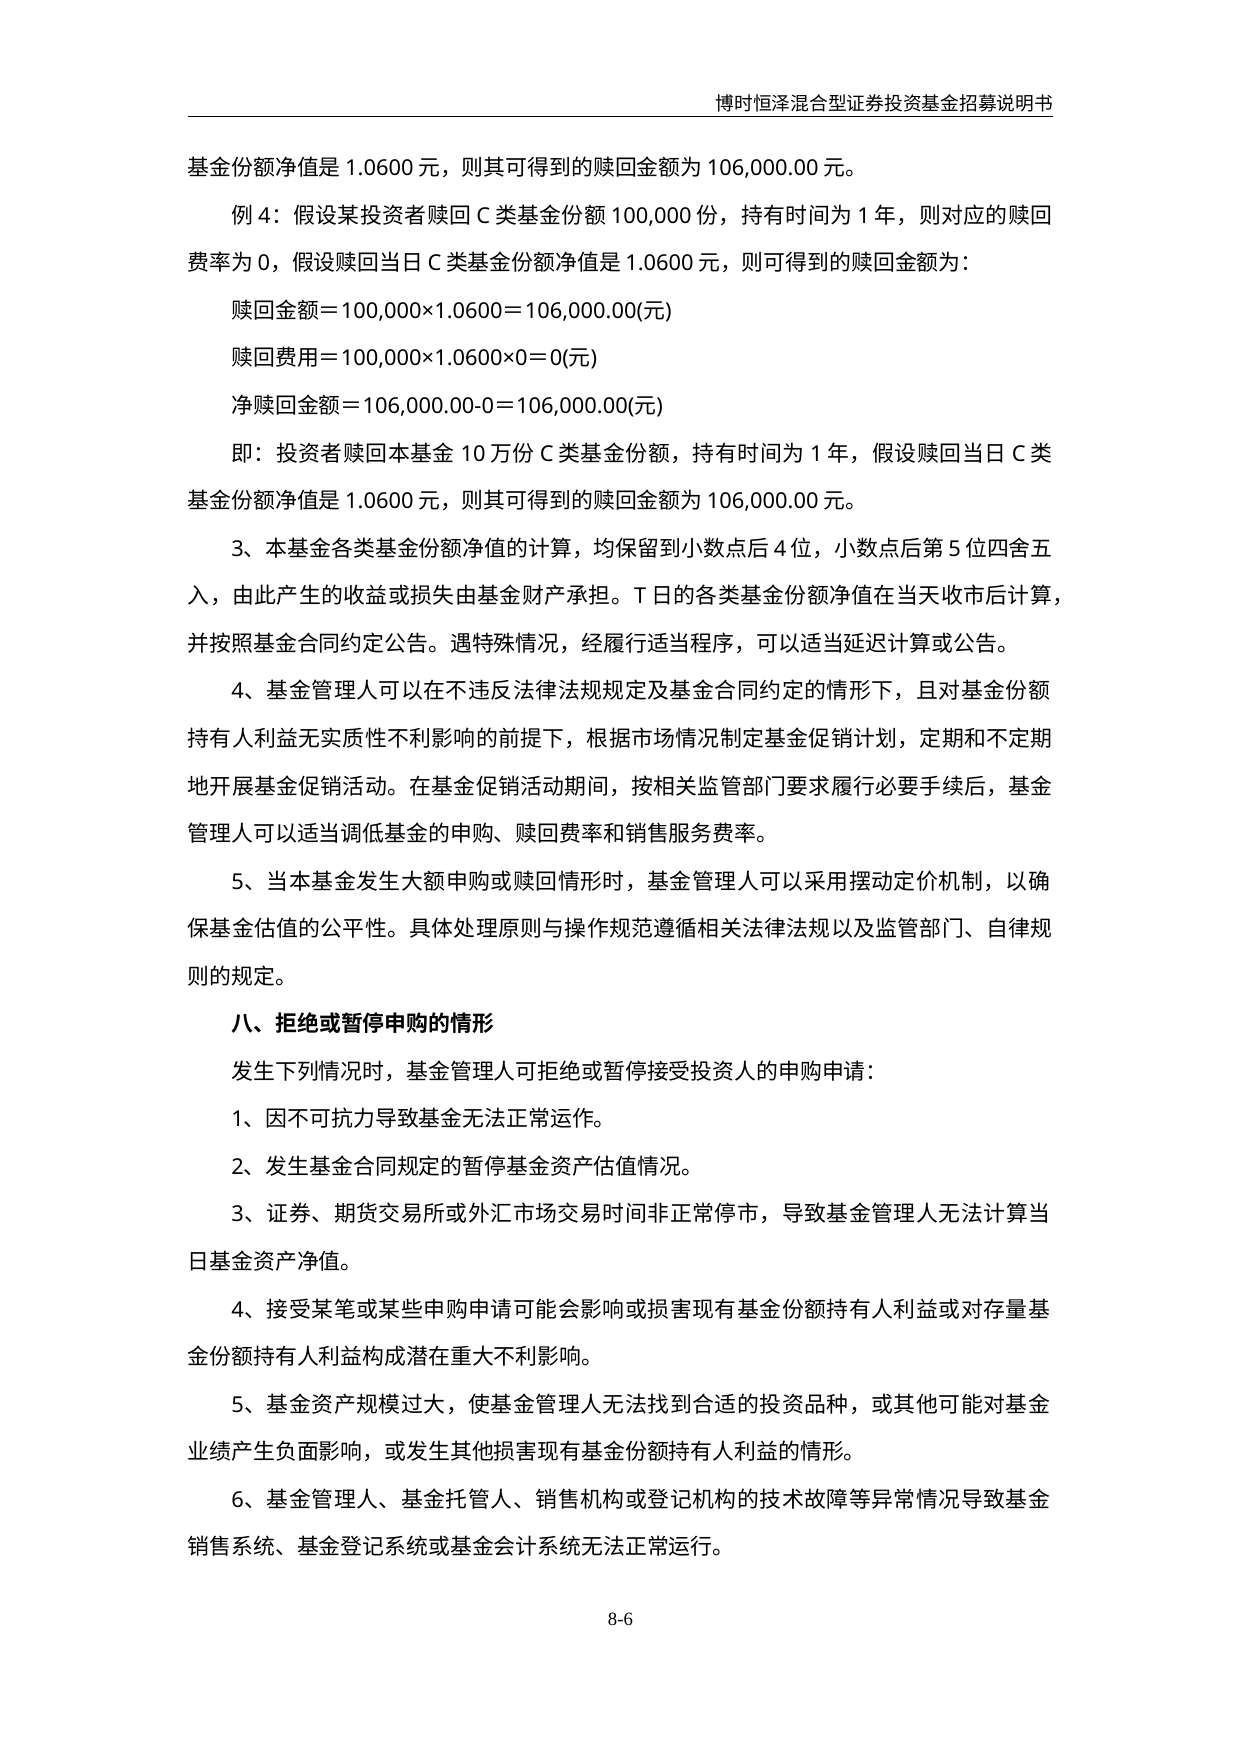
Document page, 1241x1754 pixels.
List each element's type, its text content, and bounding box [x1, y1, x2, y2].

text 八、拒绝或暂停申购的情形 [187, 1006, 1053, 1038]
text 例4：假设某投资者赎回C类基金份额100,000份，持有时间为1年，则对应的赎回费率为0，假设赎回当日C类基金份额净值是1.0600元，则可得到的赎回金额为： [187, 198, 1053, 277]
text 净赎回金额＝106,000.00-0＝106,000.00(元) [187, 388, 1053, 420]
text 发生下列情况时，基金管理人可拒绝或暂停接受投资人的申购申请： [187, 1054, 1053, 1085]
text 3、本基金各类基金份额净值的计算，均保留到小数点后4位，小数点后第5位四舍五入，由此产生的收益或损失由基金财产承担。T日的各类基金份额净值在当天收市后计算，并按照基金合同约定公告。遇特殊情况，经履行适当程序，可以适当延迟计算或公告。 [187, 531, 1053, 658]
text 5、当本基金发生大额申购或赎回情形时，基金管理人可以采用摆动定价机制，以确保基金估值的公平性。具体处理原则与操作规范遵循相关法律法规以及监管部门、自律规则的规定。 [187, 864, 1053, 990]
text 5、基金资产规模过大，使基金管理人无法找到合适的投资品种，或其他可能对基金业绩产生负面影响，或发生其他损害现有基金份额持有人利益的情形。 [187, 1387, 1053, 1466]
text 2、发生基金合同规定的暂停基金资产估值情况。 [187, 1149, 1053, 1181]
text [187, 150, 1053, 182]
text 4、基金管理人可以在不违反法律法规规定及基金合同约定的情形下，且对基金份额持有人利益无实质性不利影响的前提下，根据市场情况制定基金促销计划，定期和不定期地开展基金促销活动。在基金促销活动期间，按相关监管部门要求履行必要手续后，基金管理人可以适当调低基金的申购、赎回费率和销售服务费率。 [187, 673, 1053, 848]
text 3、证券、期货交易所或外汇市场交易时间非正常停市，导致基金管理人无法计算当日基金资产净值。 [187, 1196, 1053, 1276]
text 4、接受某笔或某些申购申请可能会影响或损害现有基金份额持有人利益或对存量基金份额持有人利益构成潜在重大不利影响。 [187, 1292, 1053, 1371]
text 赎回金额＝100,000×1.0600＝106,000.00(元) [187, 293, 1053, 324]
text 6、基金管理人、基金托管人、销售机构或登记机构的技术故障等异常情况导致基金销售系统、基金登记系统或基金会计系统无法正常运行。 [187, 1482, 1053, 1561]
text 即：投资者赎回本基金10万份C类基金份额，持有时间为1年，假设赎回当日C类基金份额净值是1.0600元，则其可得到的赎回金额为106,000.00元。 [187, 436, 1053, 515]
text 1、因不可抗力导致基金无法正常运作。 [187, 1101, 1053, 1133]
text 赎回费用＝100,000×1.0600×0＝0(元) [187, 340, 1053, 372]
